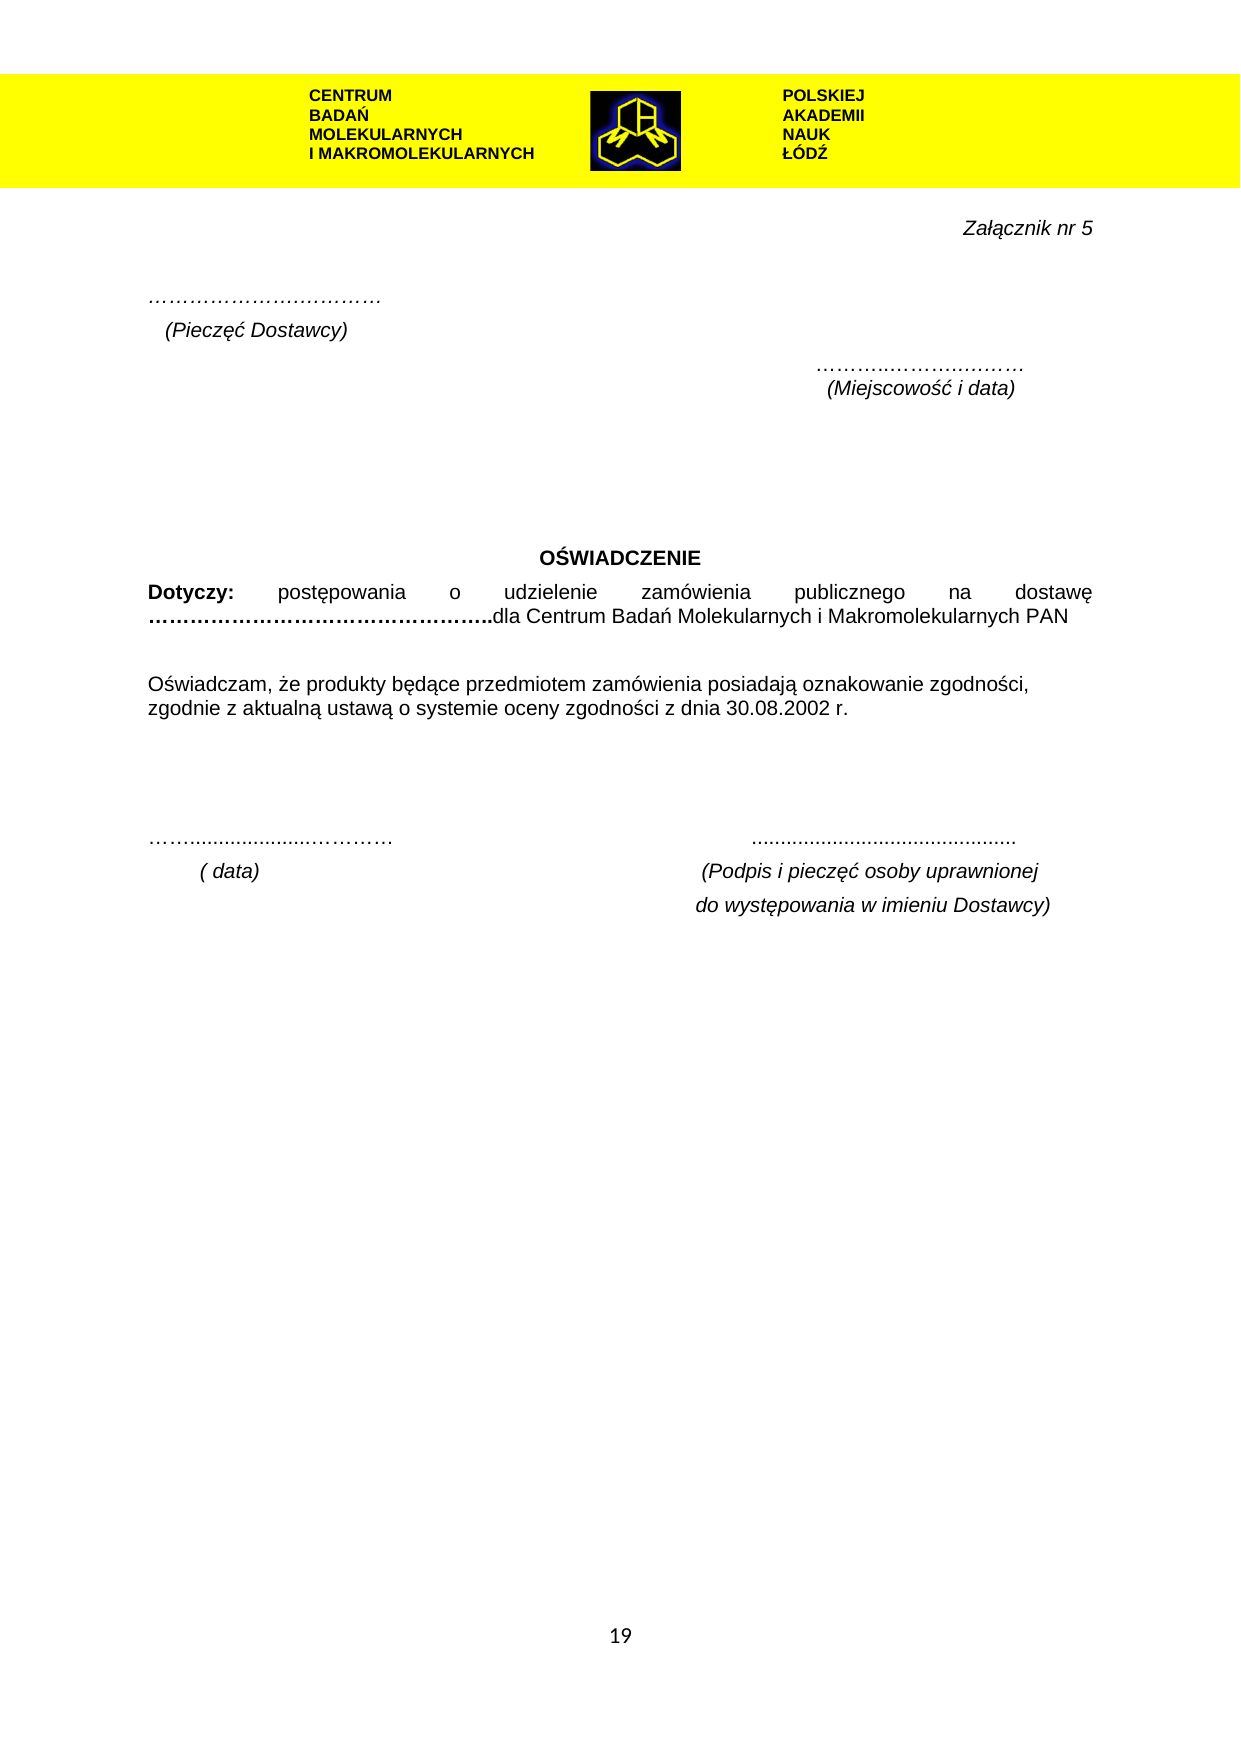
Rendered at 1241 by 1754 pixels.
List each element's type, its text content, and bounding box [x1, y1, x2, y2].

text Załącznik nr 5 [148, 216, 1093, 240]
text ………………….………… [148, 284, 1093, 308]
picture [590, 91, 681, 170]
text do występowania w imieniu Dostawcy) [148, 893, 1093, 917]
text OŚWIADCZENIE [148, 546, 1093, 569]
text ………..……….….…… (Miejscowość i data) [162, 352, 1093, 400]
text (Pieczęć Dostawcy) [148, 318, 1093, 342]
text Oświadczam, że produkty będące przedmiotem zamówienia posiadają oznakowanie zgodności, zgodnie z aktualną ustawą o systemie oceny zgodności z dnia 30.08.2002 r. [148, 671, 1093, 719]
text ( data) (Podpis i pieczęć osoby uprawnionej [148, 859, 1093, 883]
text Dotyczy: postępowania o udzielenie zamówienia publicznego na dostawę …………………………………………..dla Centrum Badań Molekularnych i Makromolekularnych PAN [148, 579, 1093, 627]
text …….....................………… .............................................. [148, 797, 1093, 849]
